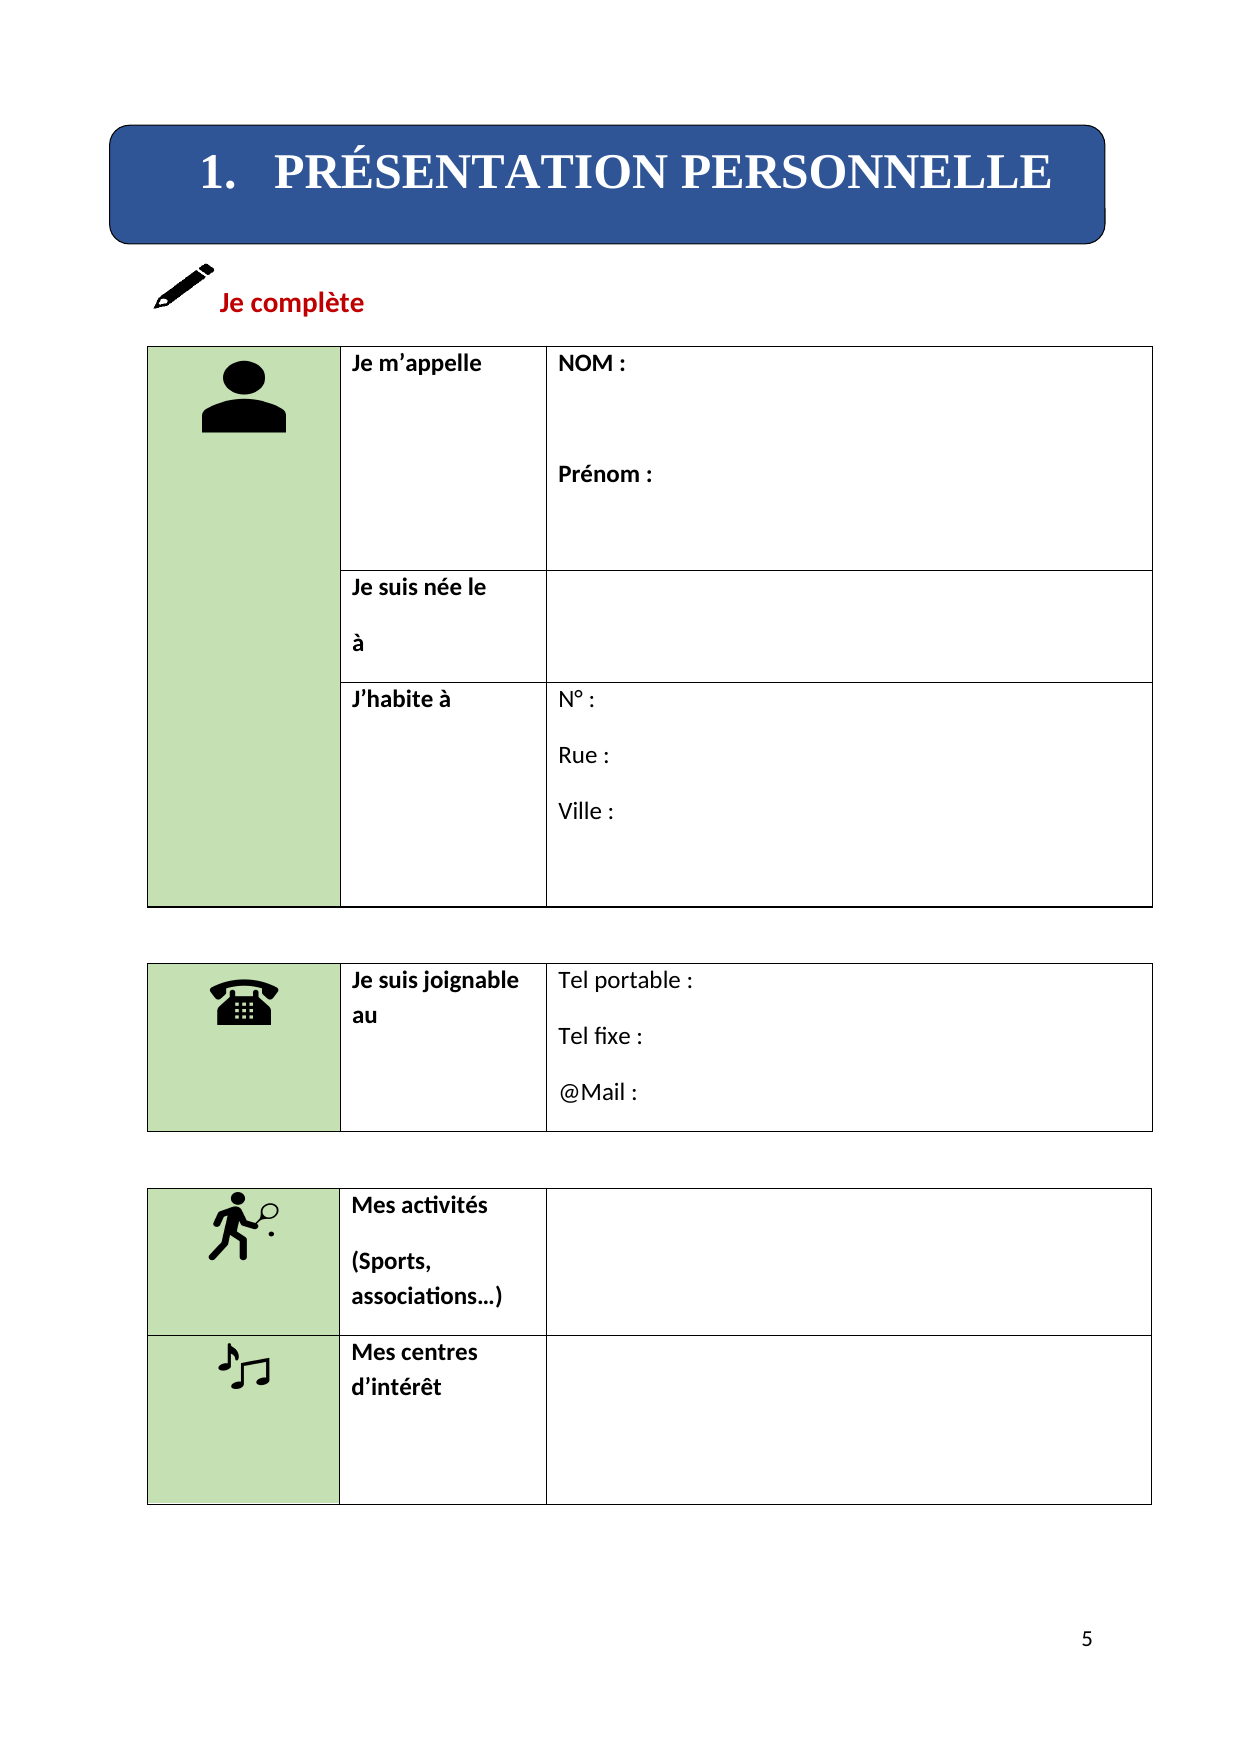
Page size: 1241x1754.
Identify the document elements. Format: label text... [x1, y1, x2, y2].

table_header [547, 1189, 1151, 1335]
table_cell [547, 1336, 1151, 1503]
table_header Je suis joignable au [341, 964, 546, 1131]
table_cell J’habite à [341, 683, 546, 906]
text Je complète [148, 259, 1093, 320]
table_header Je m’appelle [341, 347, 546, 570]
table_cell [148, 1336, 339, 1503]
picture [147, 259, 220, 313]
table_cell Mes centres d’intérêt [340, 1336, 546, 1503]
table_header [148, 964, 340, 1131]
picture [206, 1336, 282, 1396]
table_header Mes activités (Sports, associations…) [340, 1189, 546, 1335]
picture [181, 347, 307, 447]
picture [201, 1189, 286, 1264]
table_header NOM : Prénom : [547, 347, 1152, 570]
table_cell Je suis née le à [341, 571, 546, 682]
table_header Tel portable : Tel fixe : @Mail : [547, 964, 1152, 1131]
picture [202, 964, 287, 1041]
table_cell [547, 571, 1152, 682]
table_header [148, 1189, 339, 1335]
table_cell N° : Rue : Ville : [547, 683, 1152, 906]
table_header [148, 347, 340, 906]
